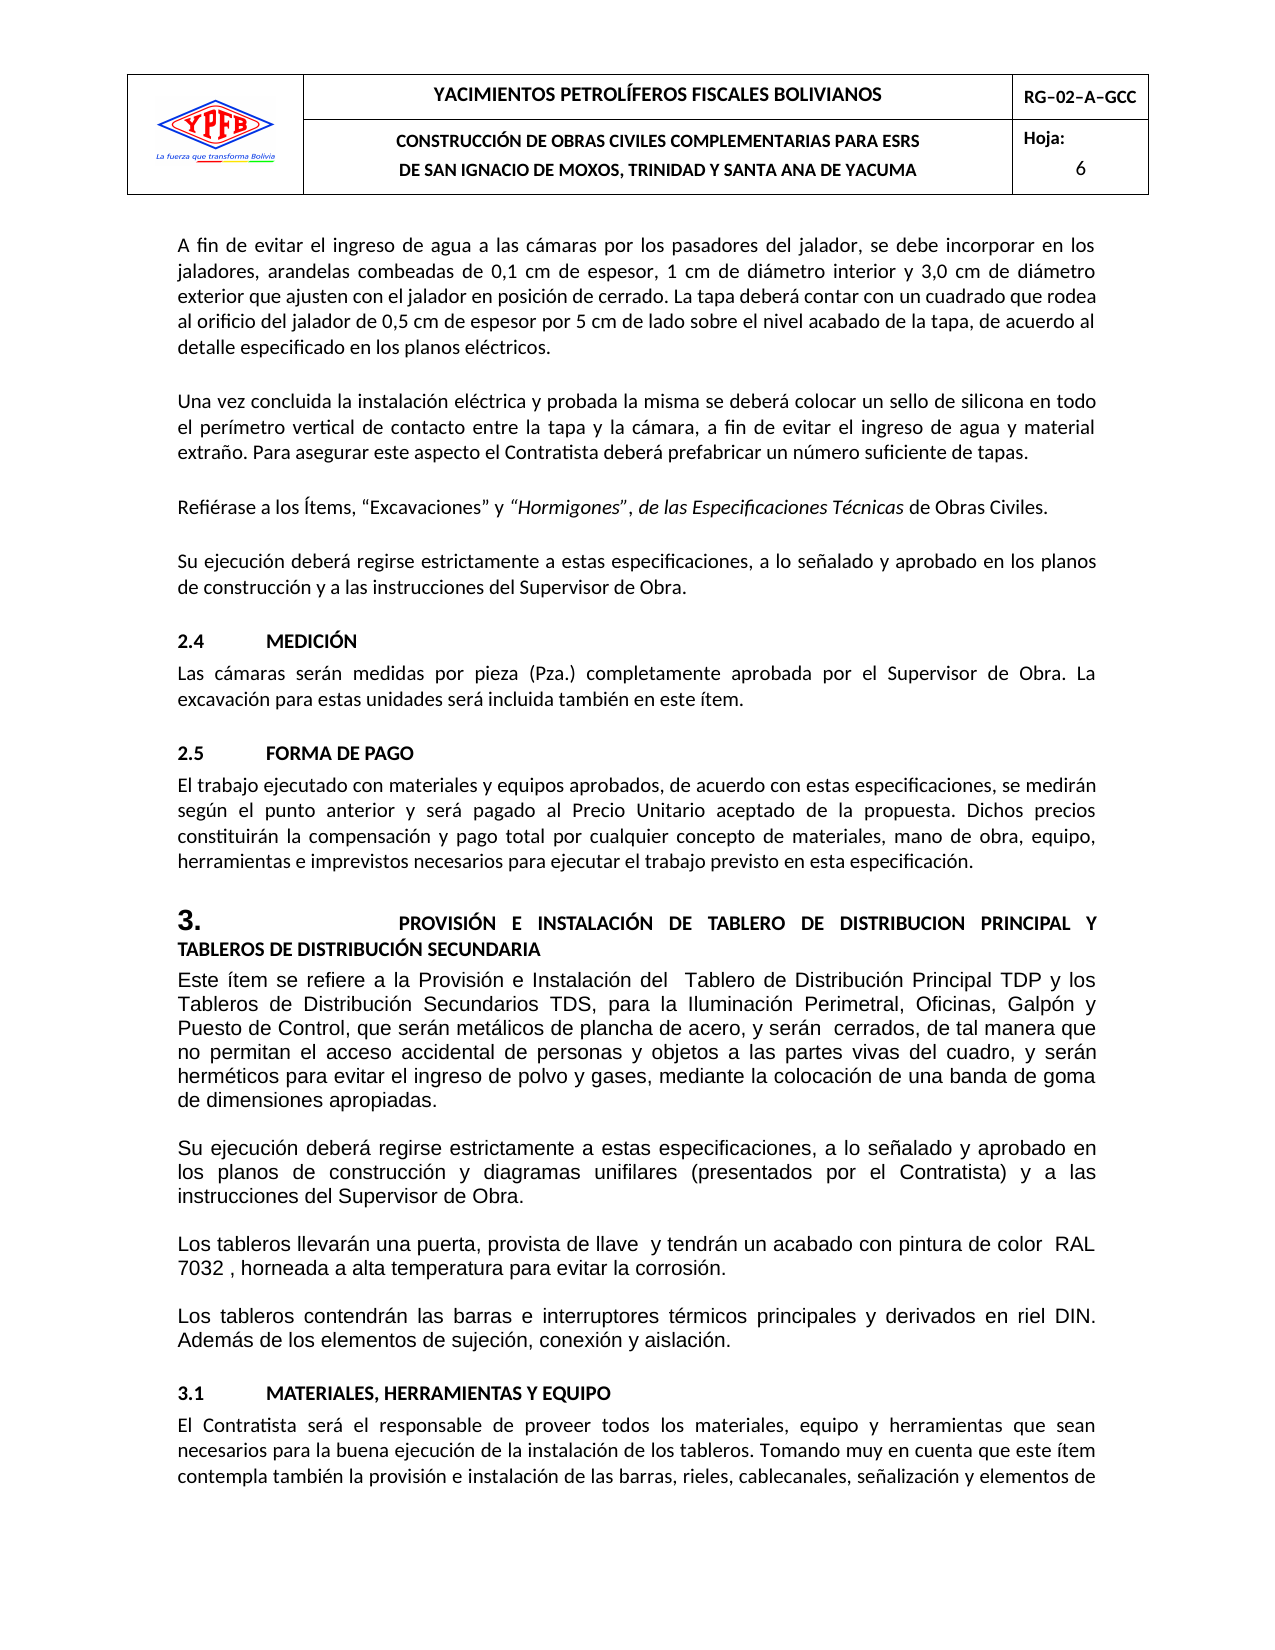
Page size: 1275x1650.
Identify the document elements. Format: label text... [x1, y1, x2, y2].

subtitle MEDICIÓN [177, 629, 1098, 654]
subtitle FORMA DE PAGO [177, 740, 1098, 766]
text Su ejecución deberá regirse estrictamente a estas especificaciones, a lo señalado y aprobado en los planos de construcción y a las instrucciones del Supervisor de Obra. [177, 549, 1098, 599]
text Las cámaras serán medidas por pieza (Pza.) completamente aprobada por el Supervisor de Obra. La excavación para estas unidades será incluida también en este ítem. [177, 660, 1098, 711]
text Refiérase a los Ítems, “Excavaciones” y “Hormigones”, de las Especificaciones Técnicas de Obras Civiles. [177, 494, 1098, 519]
text Una vez concluida la instalación eléctrica y probada la misma se deberá colocar un sello de silicona en todo el perímetro vertical de contacto entre la tapa y la cámara, a fin de evitar el ingreso de agua y material extraño. Para asegurar este aspecto el Contratista deberá prefabricar un número suficiente de tapas. [177, 389, 1098, 465]
list Los tableros contendrán las barras e interruptores térmicos principales y derivados en riel DIN. Además de los elementos de sujeción, conexión y aislación. [177, 1303, 1098, 1351]
text El trabajo ejecutado con materiales y equipos aprobados, de acuerdo con estas especificaciones, se medirán según el punto anterior y será pagado al Precio Unitario aceptado de la propuesta. Dichos precios constituirán la compensación y pago total por cualquier concepto de materiales, mano de obra, equipo, herramientas e imprevistos necesarios para ejecutar el trabajo previsto en esta especificación. [177, 772, 1098, 874]
list Su ejecución deberá regirse estrictamente a estas especificaciones, a lo señalado y aprobado en los planos de construcción y diagramas unifilares (presentados por el Contratista) y a las instrucciones del Supervisor de Obra. [177, 1136, 1098, 1208]
list Este ítem se refiere a la Provisión e Instalación del Tablero de Distribución Principal TDP y los Tableros de Distribución Secundarios TDS, para la Iluminación Perimetral, Oficinas, Galpón y Puesto de Control, que serán metálicos de plancha de acero, y serán cerrados, de tal manera que no permitan el acceso accidental de personas y objetos a las partes vivas del cuadro, y serán herméticos para evitar el ingreso de polvo y gases, mediante la colocación de una banda de goma de dimensiones apropiadas. [177, 968, 1098, 1112]
picture [154, 96, 276, 166]
list Los tableros llevarán una puerta, provista de llave y tendrán un acabado con pintura de color RAL 7032 , horneada a alta temperatura para evitar la corrosión. [177, 1232, 1098, 1279]
subtitle MATERIALES, HERRAMIENTAS Y EQUIPO [177, 1381, 1098, 1406]
text A fin de evitar el ingreso de agua a las cámaras por los pasadores del jalador, se debe incorporar en los jaladores, arandelas combeadas de 0,1 cm de espesor, 1 cm de diámetro interior y 3,0 cm de diámetro exterior que ajusten con el jalador en posición de cerrado. La tapa deberá contar con un cuadrado que rodea al orificio del jalador de 0,5 cm de espesor por 5 cm de lado sobre el nivel acabado de la tapa, de acuerdo al detalle especificado en los planos eléctricos. [177, 232, 1098, 359]
subtitle PROVISIÓN E INSTALACIÓN DE TABLERO DE DISTRIBUCION PRINCIPAL Y TABLEROS DE DISTRIBUCIÓN SECUNDARIA [177, 903, 1098, 962]
